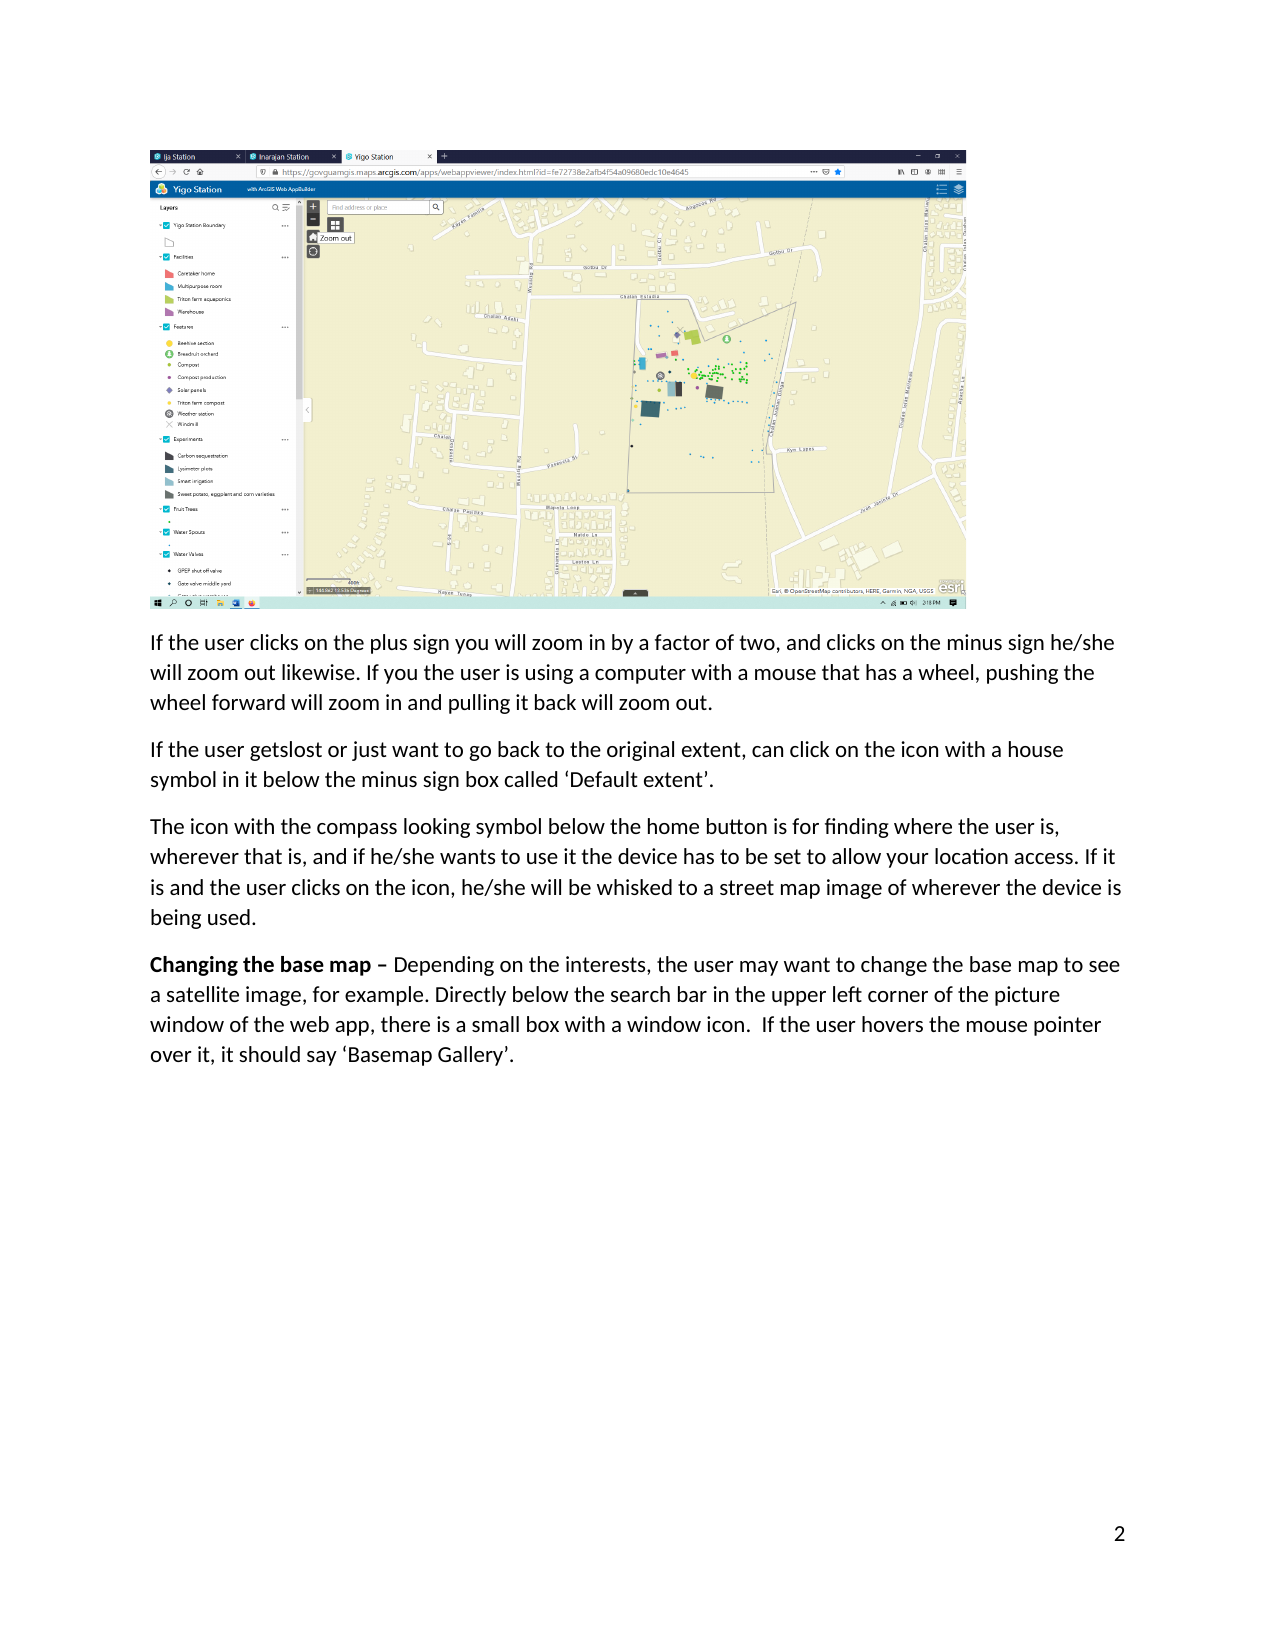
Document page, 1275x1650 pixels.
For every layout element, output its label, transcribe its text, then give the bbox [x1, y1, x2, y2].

text The icon with the compass looking symbol below the home button is for finding where the user is, wherever that is, and if he/she wants to use it the device has to be set to allow your location access. If it is and the user clicks on the icon, he/she will be whisked to a street map image of wherever the device is being used. [150, 812, 1125, 931]
picture [150, 150, 967, 609]
text If the user getslost or just want to go back to the original extent, can click on the icon with a house symbol in it below the minus sign box called ‘Default extent’. [150, 735, 1125, 793]
text If the user clicks on the plus sign you will zoom in by a factor of two, and clicks on the minus sign he/she will zoom out likewise. If you the user is using a computer with a mouse that has a wheel, pushing the wheel forward will zoom in and pulling it back will zoom out. [150, 628, 1125, 716]
text Changing the base map – Depending on the interests, the user may want to change the base map to see a satellite image, for example. Directly below the search bar in the upper left corner of the picture window of the web app, there is a small box with a window icon. If the user hovers the mouse pointer over it, it should say ‘Basemap Gallery’. [150, 950, 1125, 1068]
